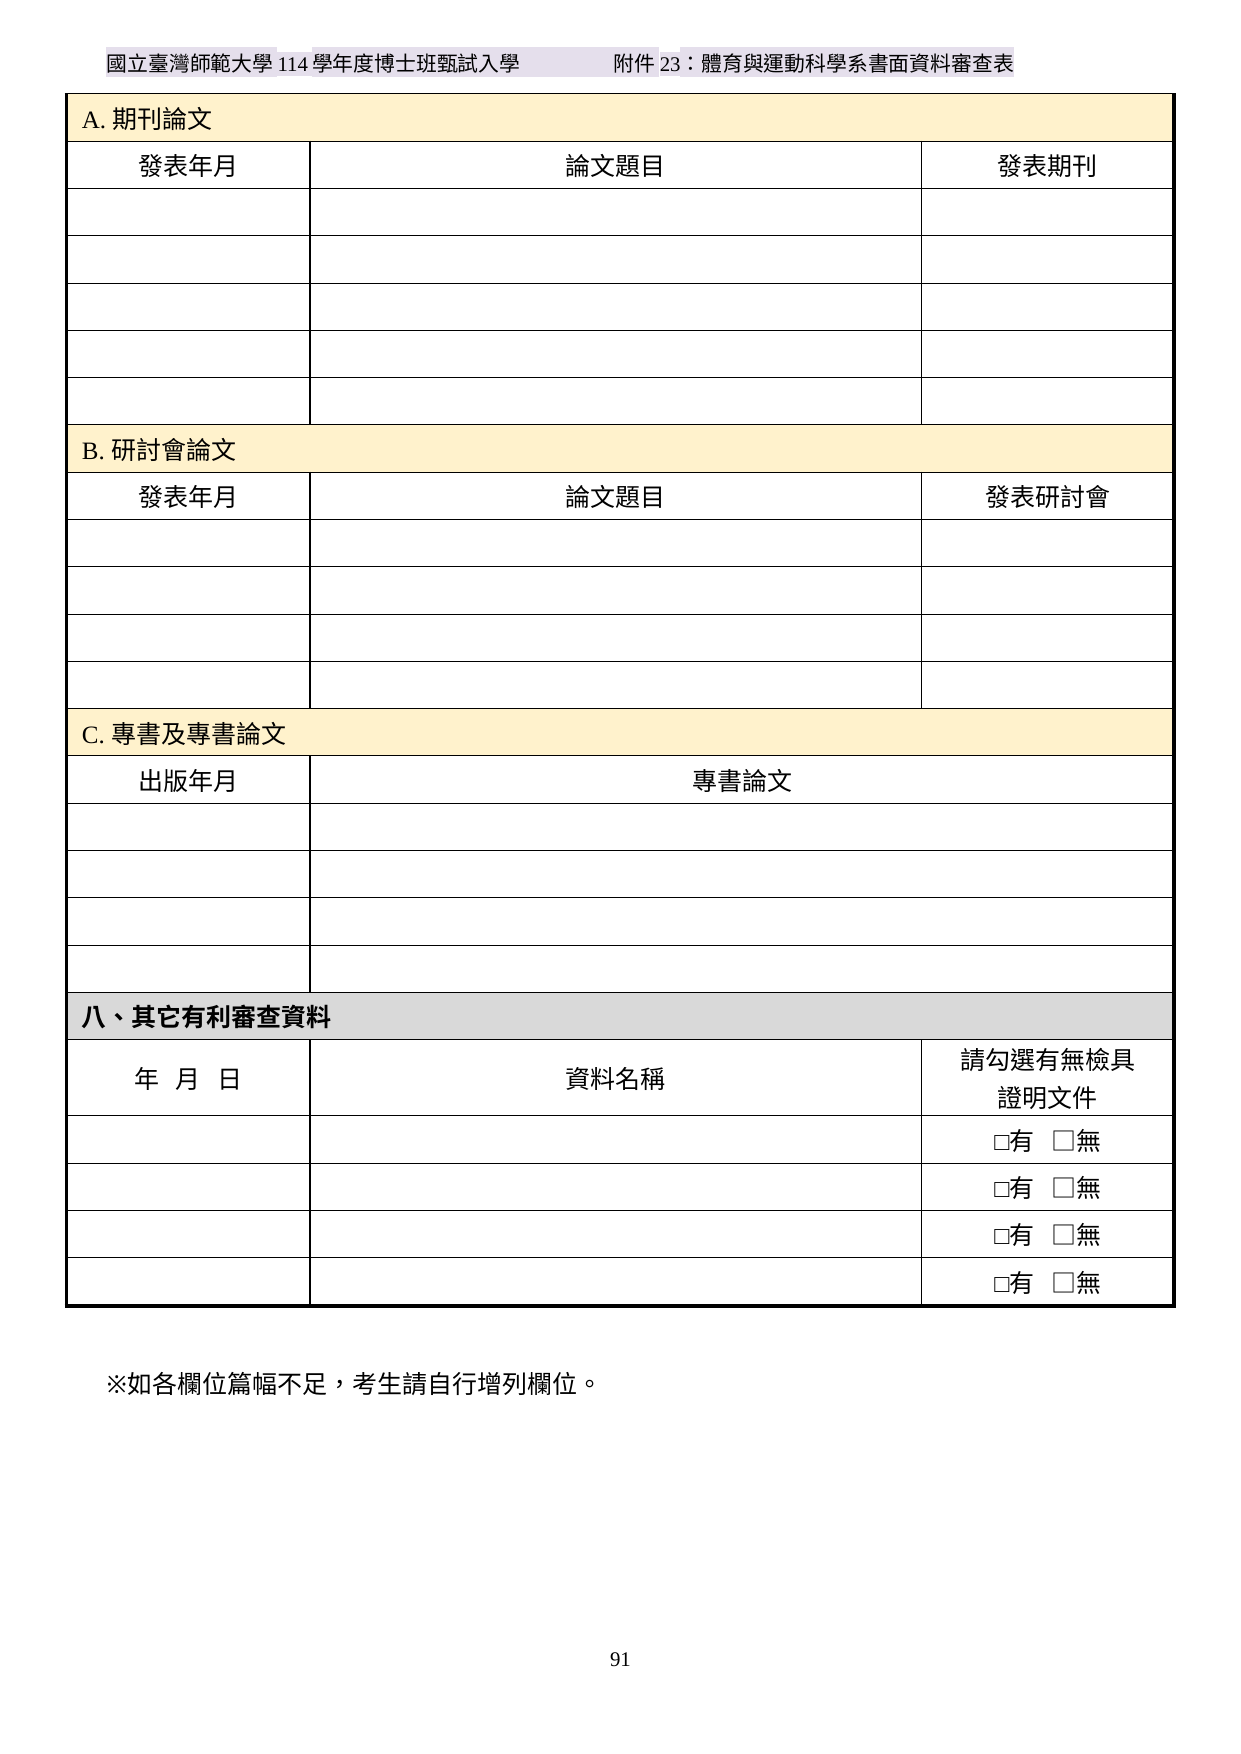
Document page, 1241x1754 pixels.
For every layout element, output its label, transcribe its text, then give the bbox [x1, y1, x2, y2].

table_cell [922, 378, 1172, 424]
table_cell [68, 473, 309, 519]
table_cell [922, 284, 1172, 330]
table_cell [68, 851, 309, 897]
text ※如各欄位篇幅不足，考生請自行增列欄位。 [106, 1364, 1134, 1401]
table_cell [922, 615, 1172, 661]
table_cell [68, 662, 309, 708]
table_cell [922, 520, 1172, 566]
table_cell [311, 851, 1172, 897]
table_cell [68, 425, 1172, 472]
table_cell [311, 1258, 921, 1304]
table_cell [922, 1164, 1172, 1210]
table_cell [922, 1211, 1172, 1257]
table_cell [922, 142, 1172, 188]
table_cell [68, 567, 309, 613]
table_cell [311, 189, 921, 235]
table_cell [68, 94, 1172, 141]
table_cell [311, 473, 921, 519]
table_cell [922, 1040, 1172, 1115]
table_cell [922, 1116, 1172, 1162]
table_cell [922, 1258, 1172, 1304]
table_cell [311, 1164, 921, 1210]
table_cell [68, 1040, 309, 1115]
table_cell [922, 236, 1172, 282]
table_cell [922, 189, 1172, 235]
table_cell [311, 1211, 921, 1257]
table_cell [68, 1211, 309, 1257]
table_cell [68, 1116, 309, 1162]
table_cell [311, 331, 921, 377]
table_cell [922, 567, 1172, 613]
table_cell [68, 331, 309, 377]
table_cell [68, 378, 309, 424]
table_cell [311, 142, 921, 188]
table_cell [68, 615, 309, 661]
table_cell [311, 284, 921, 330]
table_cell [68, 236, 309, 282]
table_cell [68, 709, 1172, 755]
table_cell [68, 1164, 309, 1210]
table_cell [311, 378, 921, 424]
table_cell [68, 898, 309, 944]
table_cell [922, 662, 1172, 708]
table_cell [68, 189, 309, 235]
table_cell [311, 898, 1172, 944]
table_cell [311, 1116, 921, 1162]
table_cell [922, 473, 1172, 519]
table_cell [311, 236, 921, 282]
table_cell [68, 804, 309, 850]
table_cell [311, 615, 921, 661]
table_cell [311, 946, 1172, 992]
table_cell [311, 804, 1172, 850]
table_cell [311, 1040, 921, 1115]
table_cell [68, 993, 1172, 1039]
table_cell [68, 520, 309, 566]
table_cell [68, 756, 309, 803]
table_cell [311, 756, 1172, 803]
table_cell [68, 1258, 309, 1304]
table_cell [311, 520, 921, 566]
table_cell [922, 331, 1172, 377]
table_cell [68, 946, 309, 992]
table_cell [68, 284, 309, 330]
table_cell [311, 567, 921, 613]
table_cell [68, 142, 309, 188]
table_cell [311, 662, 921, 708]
